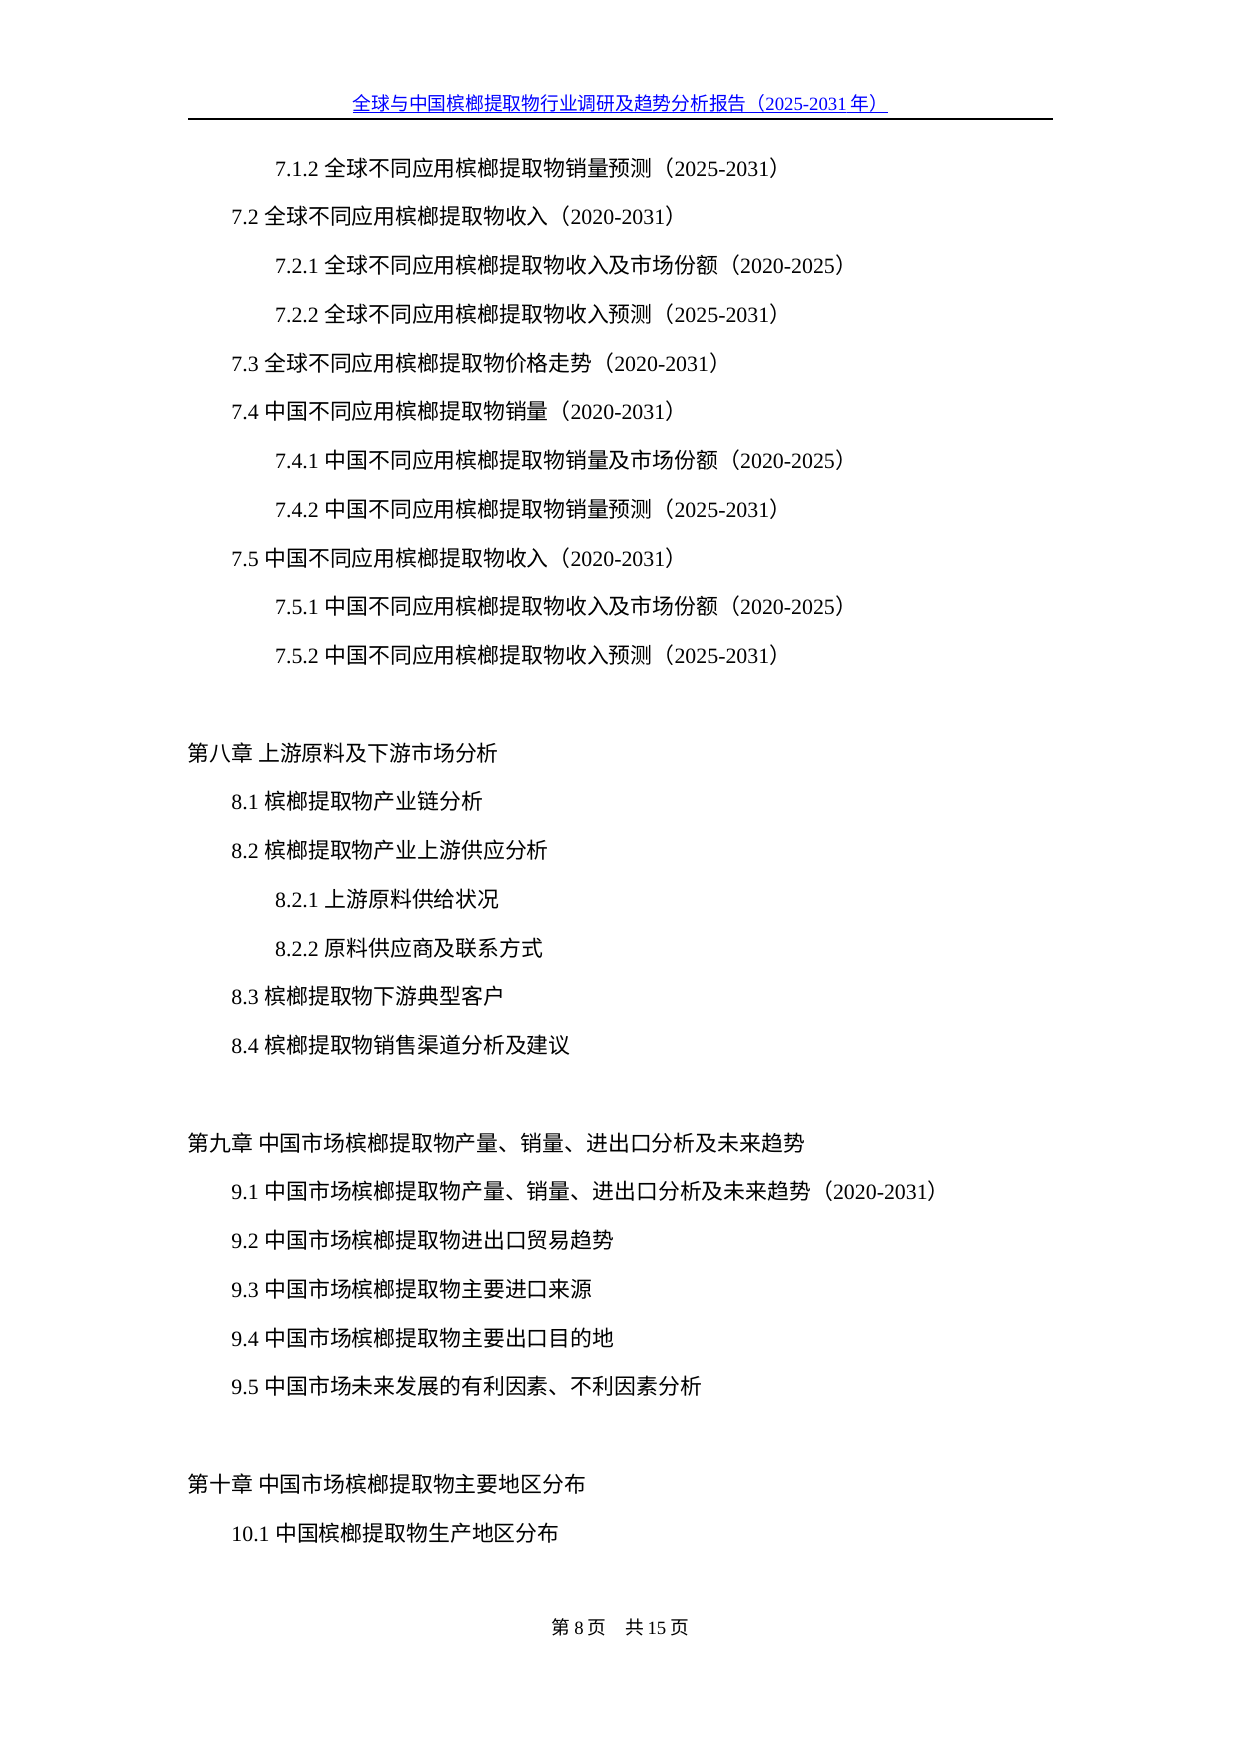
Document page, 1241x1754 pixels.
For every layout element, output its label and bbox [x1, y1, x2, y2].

text [187, 150, 1053, 1548]
